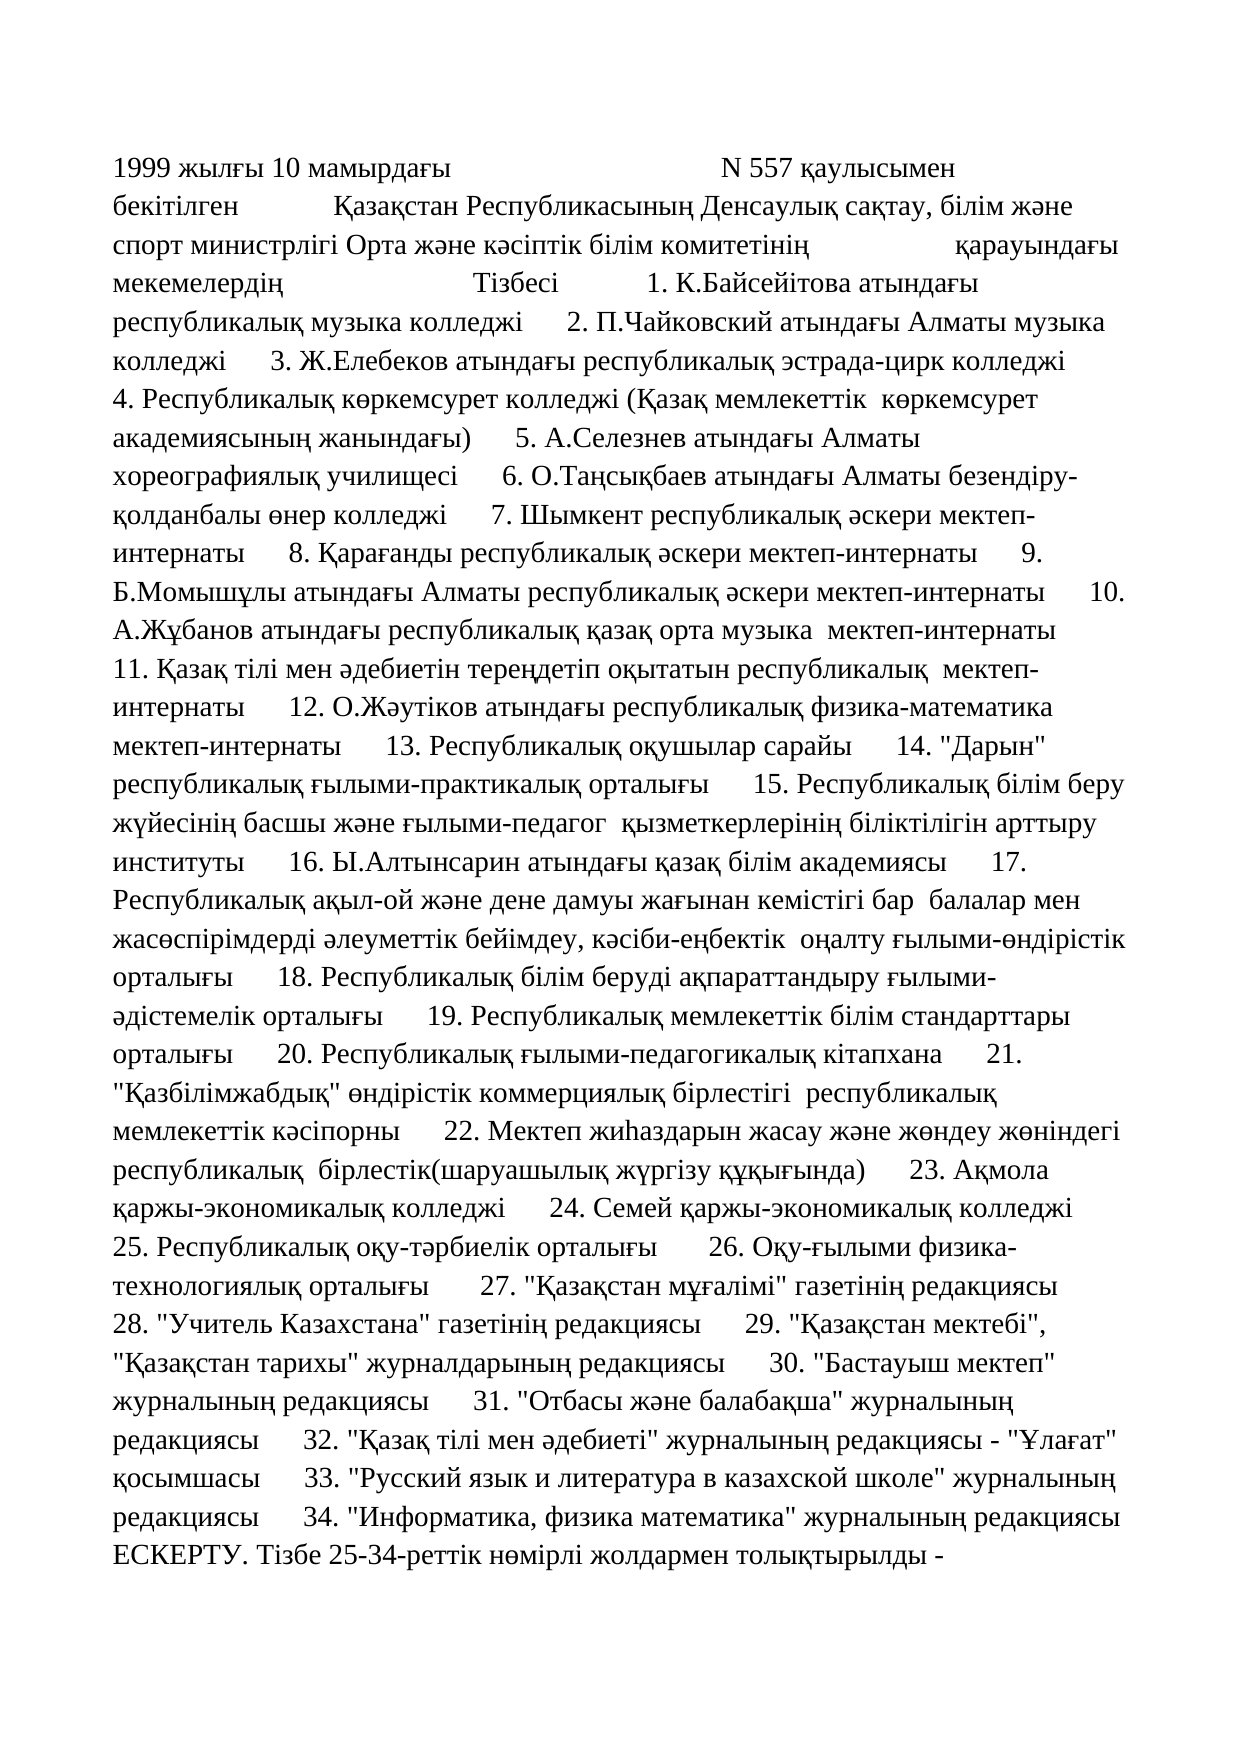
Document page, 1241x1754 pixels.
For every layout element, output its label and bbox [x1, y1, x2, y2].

text [112, 150, 1128, 1571]
